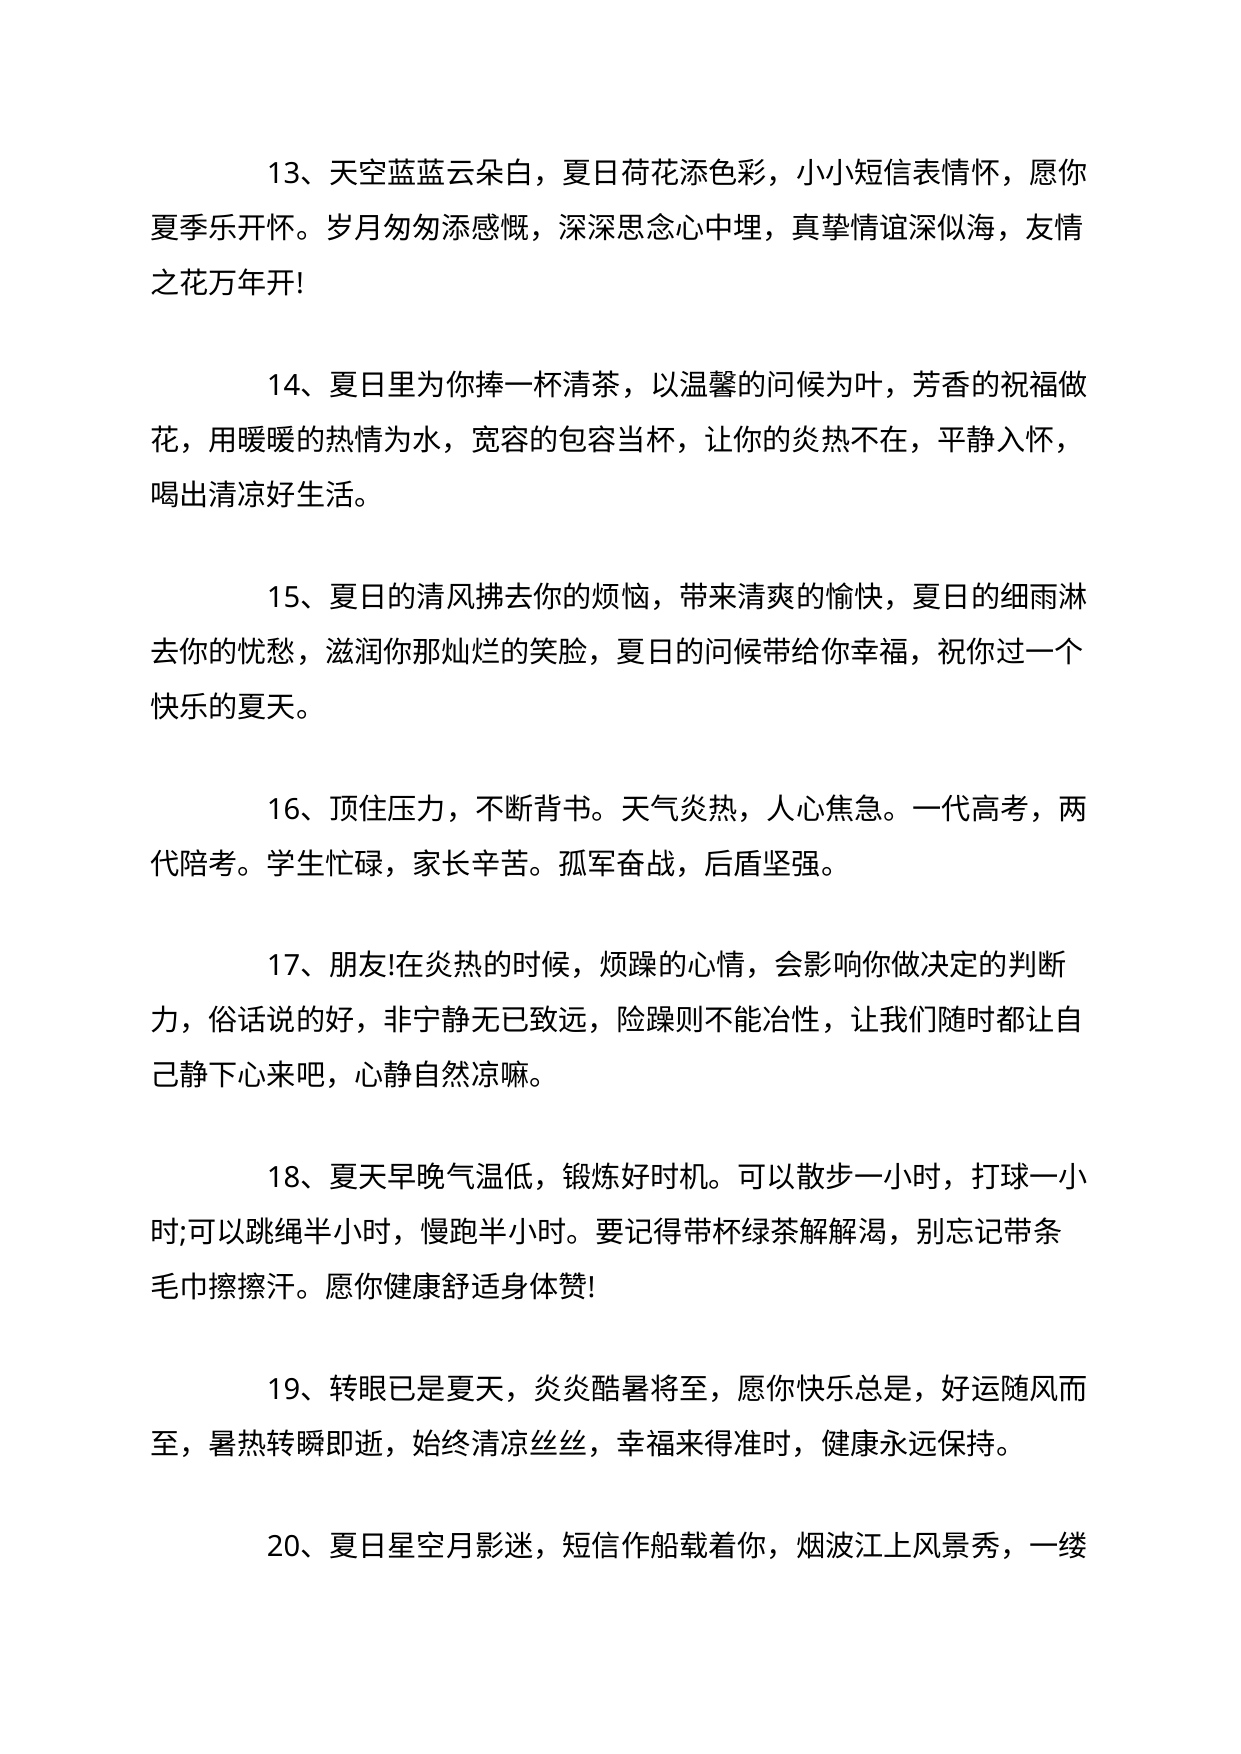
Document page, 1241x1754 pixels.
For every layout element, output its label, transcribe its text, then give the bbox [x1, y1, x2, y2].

text 13、天空蓝蓝云朵白，夏日荷花添色彩，小小短信表情怀，愿你夏季乐开怀。岁月匆匆添感慨，深深思念心中埋，真挚情谊深似海，友情之花万年开! [150, 150, 1090, 302]
text 15、夏日的清风拂去你的烦恼，带来清爽的愉快，夏日的细雨淋去你的忧愁，滋润你那灿烂的笑脸，夏日的问候带给你幸福，祝你过一个快乐的夏天。 [150, 573, 1090, 726]
text 14、夏日里为你捧一杯清茶，以温馨的问候为叶，芳香的祝福做花，用暖暖的热情为水，宽容的包容当杯，让你的炎热不在，平静入怀，喝出清凉好生活。 [150, 362, 1090, 514]
text 17、朋友!在炎热的时候，烦躁的心情，会影响你做决定的判断力，俗话说的好，非宁静无已致远，险躁则不能冶性，让我们随时都让自己静下心来吧，心静自然凉嘛。 [150, 942, 1090, 1094]
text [150, 1522, 1090, 1565]
text 18、夏天早晚气温低，锻炼好时机。可以散步一小时，打球一小时;可以跳绳半小时，慢跑半小时。要记得带杯绿茶解解渴，别忘记带条毛巾擦擦汗。愿你健康舒适身体赞! [150, 1154, 1090, 1306]
text 16、顶住压力，不断背书。天气炎热，人心焦急。一代高考，两代陪考。学生忙碌，家长辛苦。孤军奋战，后盾坚强。 [150, 785, 1090, 882]
text 19、转眼已是夏天，炎炎酷暑将至，愿你快乐总是，好运随风而至，暑热转瞬即逝，始终清凉丝丝，幸福来得准时，健康永远保持。 [150, 1366, 1090, 1463]
